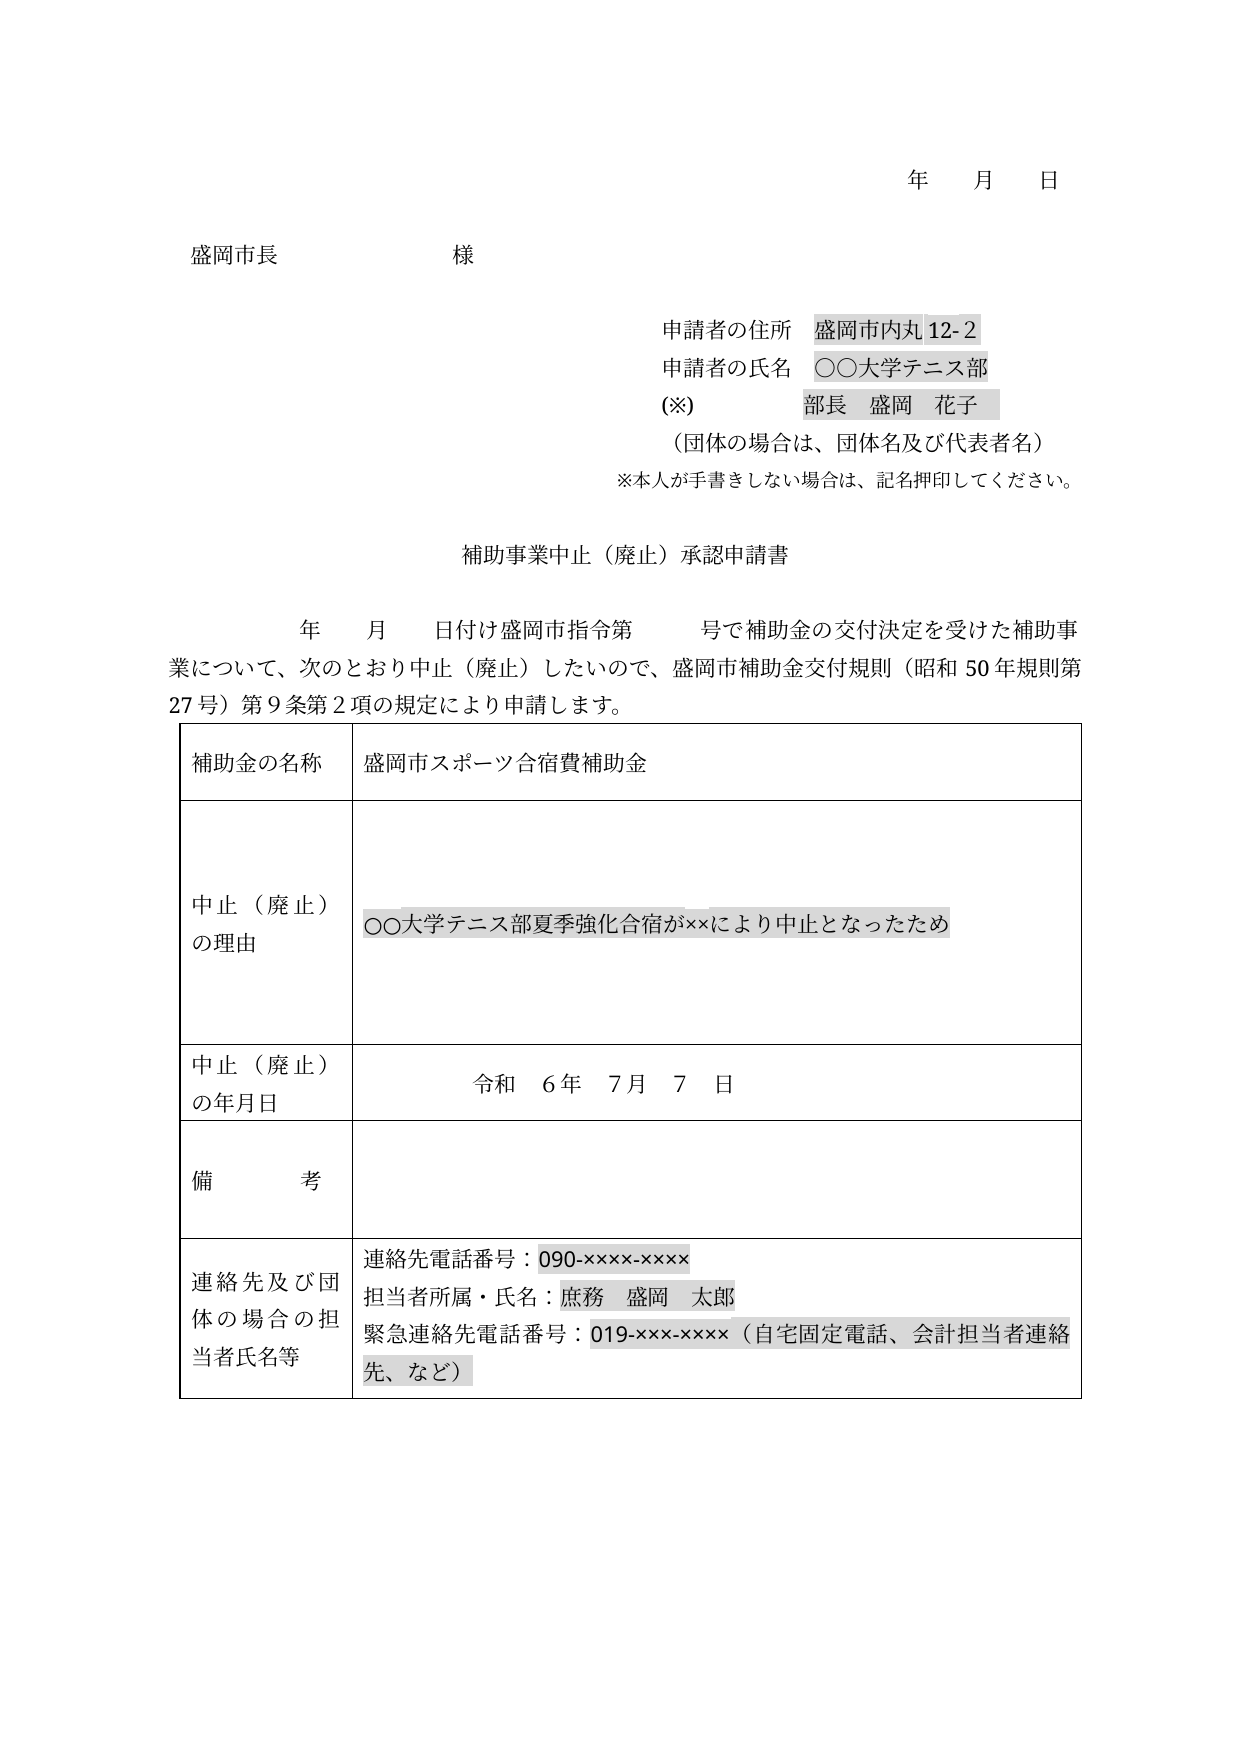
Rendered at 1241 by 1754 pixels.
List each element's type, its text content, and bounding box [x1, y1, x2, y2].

table_header 年 月 日 盛岡市長 様 申請者の住所 盛岡市内丸12-２ 申請者の氏名 ○○大学テニス部 (※) 部長 盛岡 花子 （団体の場合は、団体名及び代表者名） ※本人が手書きしない場合は、記名押印してください。 補助事業中止（廃止）承認申請書 年 月 日付け盛岡市指令第 号で補助金の交付決定を受けた補助事業について、次のとおり中止（廃止）したいので、盛岡市補助金交付規則（昭和50年規則第27号）第９条第２項の規定により申請します。 [158, 161, 1092, 1566]
